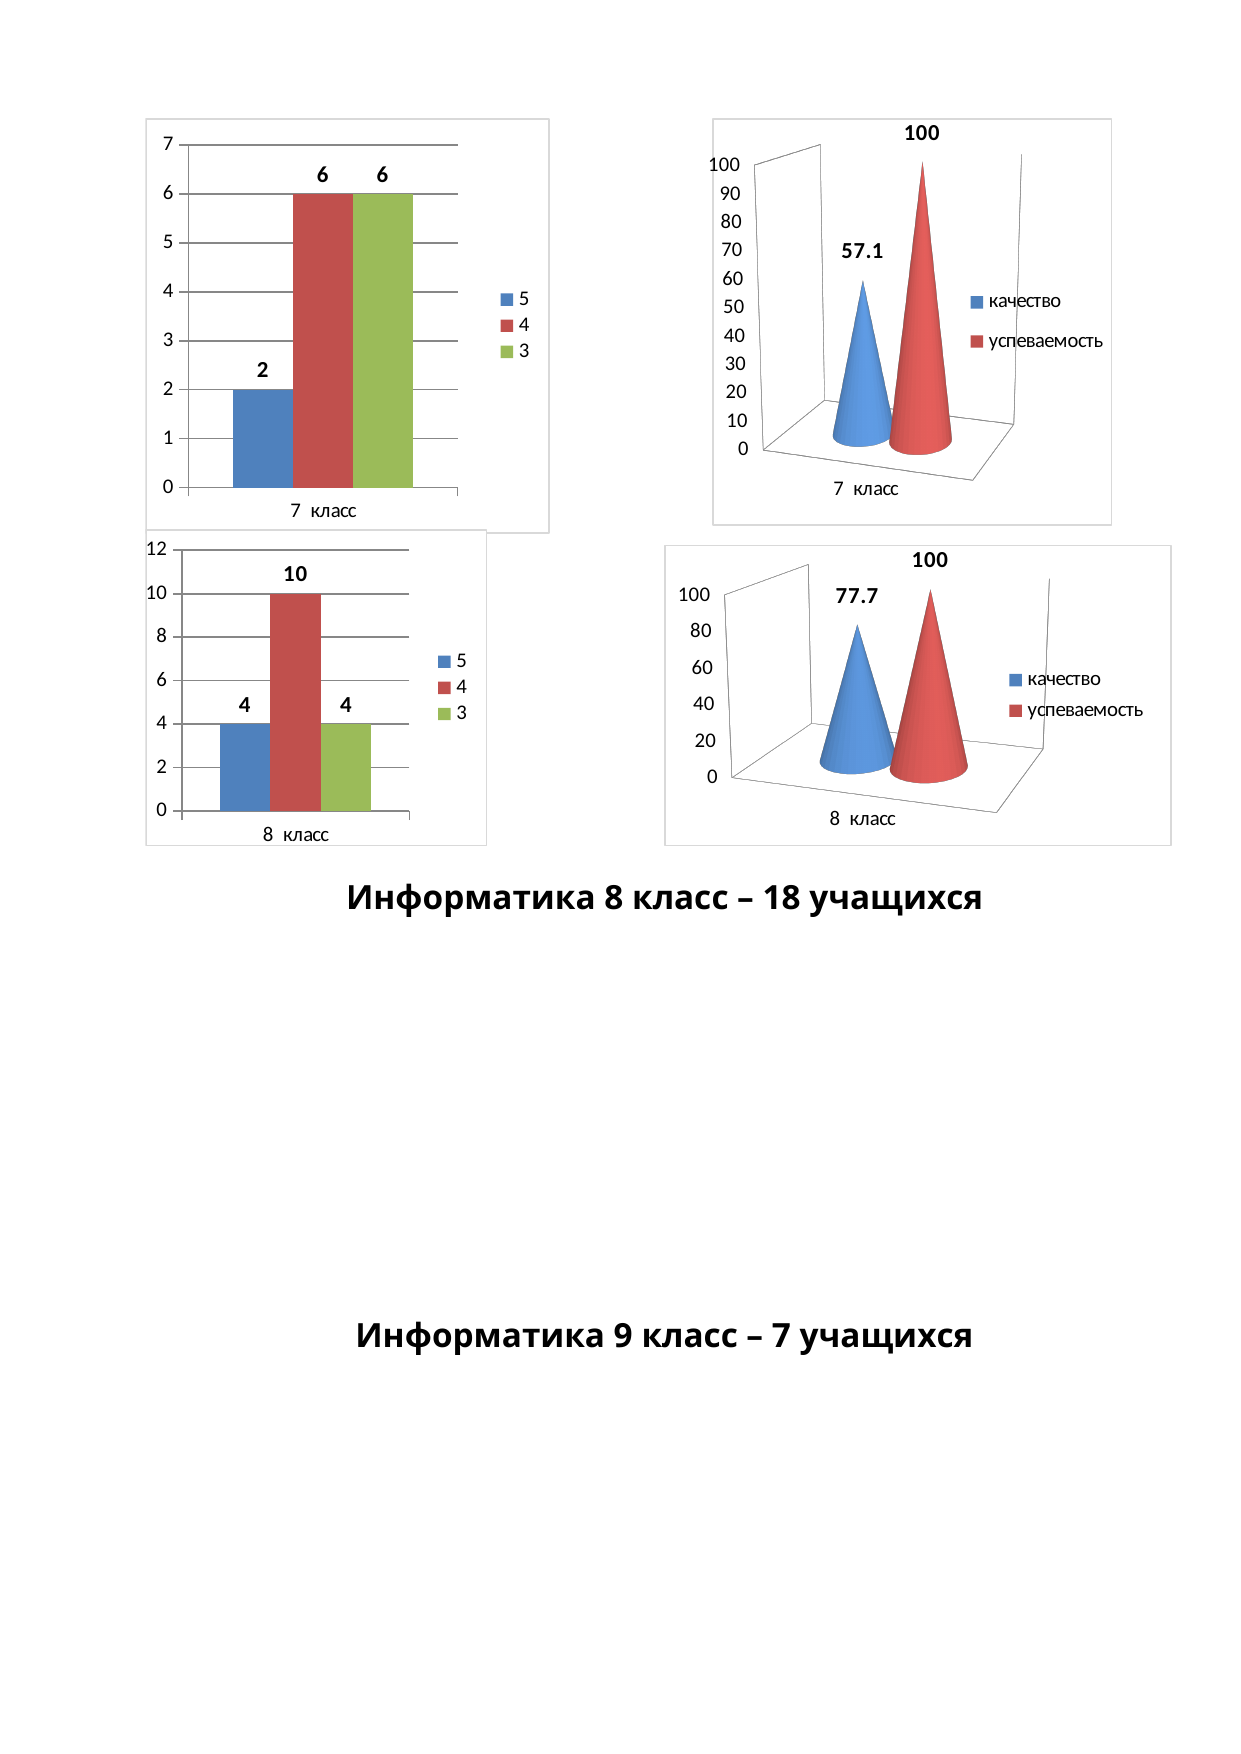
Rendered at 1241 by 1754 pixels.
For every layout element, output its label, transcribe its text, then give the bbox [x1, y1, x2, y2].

text Информатика 9 класс – 7 учащихся [177, 1312, 1152, 1358]
text Информатика 8 класс – 18 учащихся [177, 483, 1152, 919]
